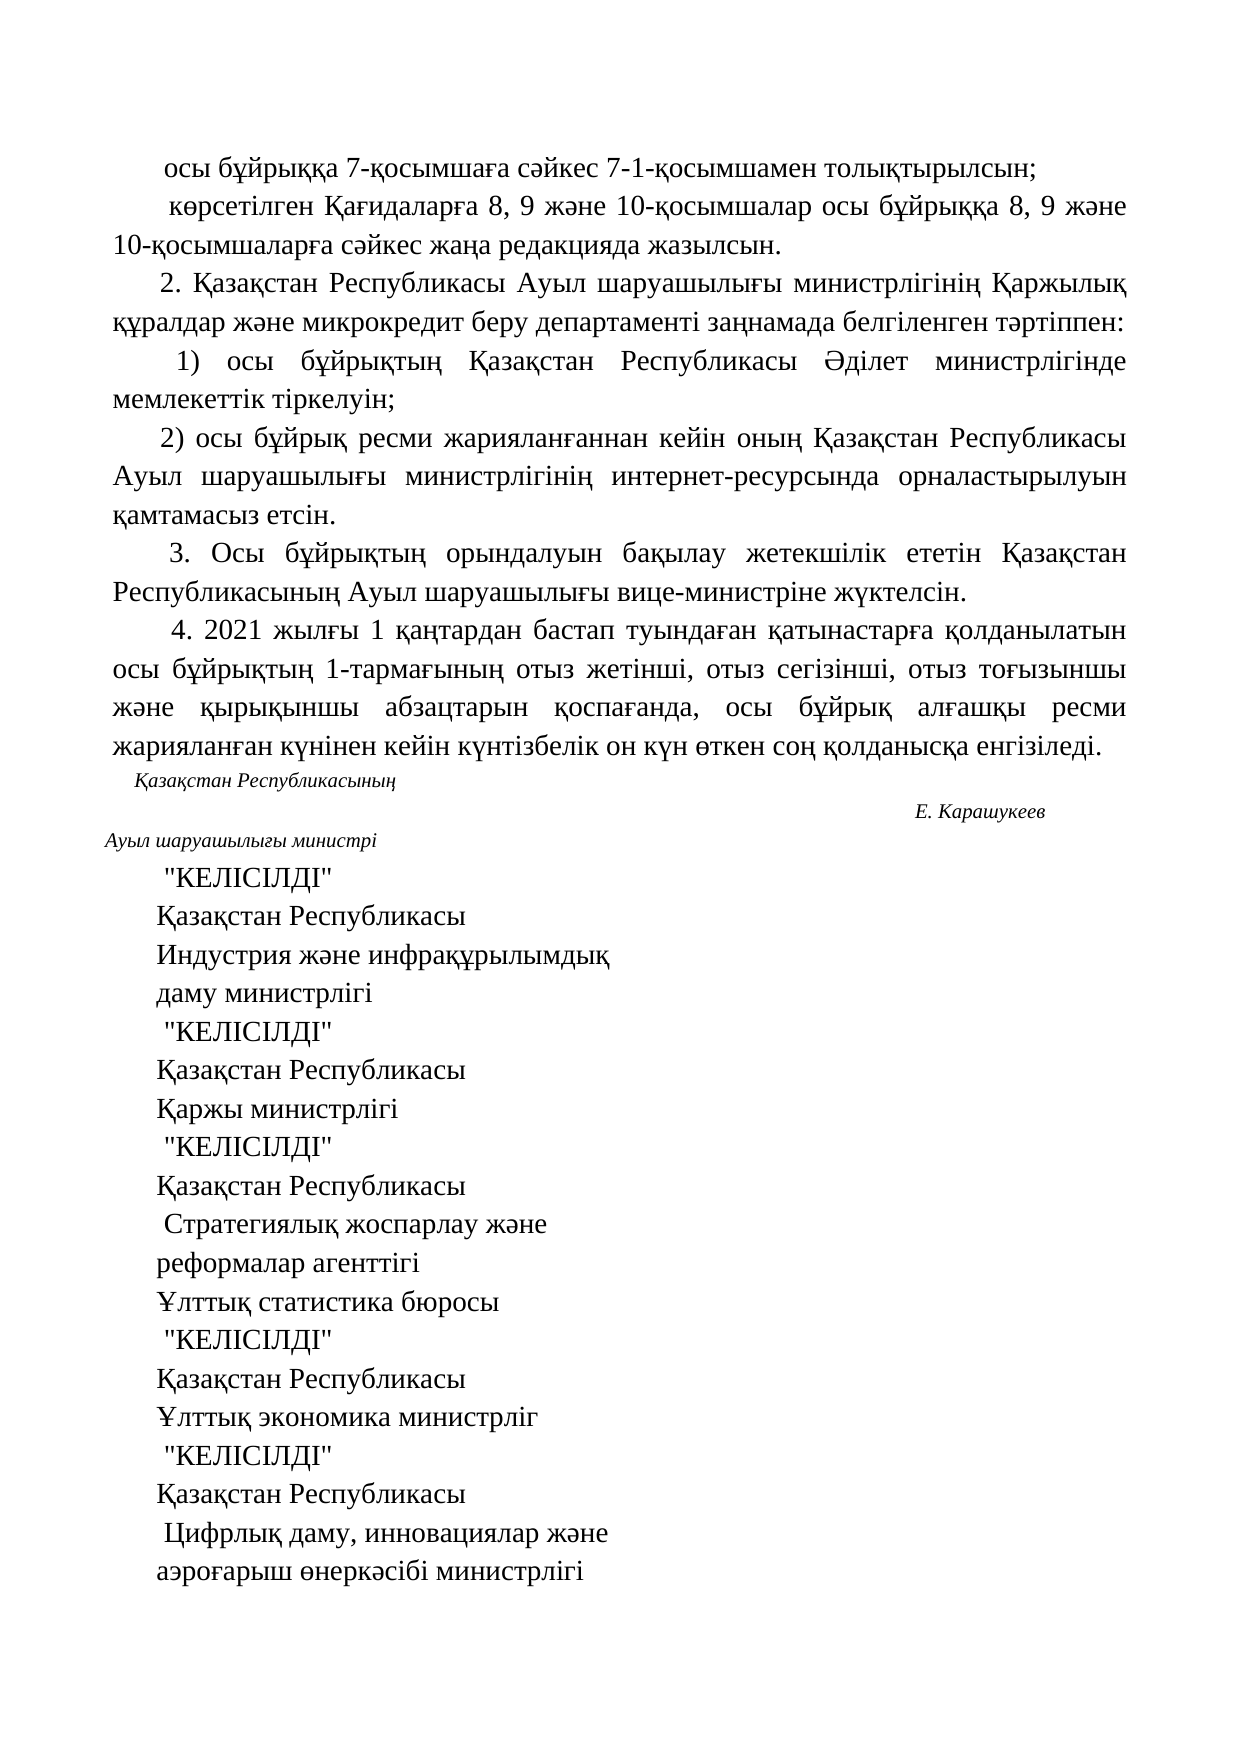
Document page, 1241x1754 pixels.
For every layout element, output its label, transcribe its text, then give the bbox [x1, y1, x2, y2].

text Ұлттық статистика бюросы [112, 1284, 1128, 1317]
text 2) осы бұйрық ресми жарияланғаннан кейін оның Қазақстан Республикасы Ауыл шаруашылығы министрлігінің интернет-ресурсында орналастырылуын қамтамасыз етсін. [112, 420, 1128, 530]
text Цифрлық даму, инновациялар және [112, 1515, 1128, 1548]
text "КЕЛІСІЛДІ" [112, 1129, 1128, 1163]
text аэроғарыш өнеркәсібі министрлігі [112, 1553, 1128, 1587]
table_header Қазақстан Республикасының Ауыл шаруашылығы министрі [101, 767, 913, 860]
text көрсетілген Қағидаларға 8, 9 және 10-қосымшалар осы бұйрыққа 8, 9 және 10-қосымшаларға сәйкес жаңа редакцияда жазылсын. [112, 188, 1128, 261]
text 1) осы бұйрықтың Қазақстан Республикасы Әділет министрлігінде мемлекеттік тіркелуін; [112, 343, 1128, 415]
text "КЕЛІСІЛДІ" [112, 1438, 1128, 1471]
text реформалар агенттігі [112, 1245, 1128, 1279]
text Қаржы министрлігі [112, 1091, 1128, 1124]
text даму министрлігі [112, 975, 1128, 1009]
text Индустрия және инфрақұрылымдық [112, 937, 1128, 970]
text 3. Осы бұйрықтың орындалуын бақылау жетекшілік ететін Қазақстан Республикасының Ауыл шаруашылығы вице-министріне жүктелсін. [112, 535, 1128, 607]
text Қазақстан Республикасы [112, 1052, 1128, 1086]
table_header Е. Карашукеев [913, 767, 1240, 860]
text Қазақстан Республикасы [112, 1361, 1128, 1394]
text "КЕЛІСІЛДІ" [112, 1014, 1128, 1047]
text Қазақстан Республикасы [112, 1168, 1128, 1202]
text "КЕЛІСІЛДІ" [112, 1322, 1128, 1356]
text осы бұйрыққа 7-қосымшаға сәйкес 7-1-қосымшамен толықтырылсын; [112, 150, 1128, 183]
text "КЕЛІСІЛДІ" [112, 860, 1128, 893]
text Қазақстан Республикасы [112, 1476, 1128, 1510]
text Стратегиялық жоспарлау және [112, 1207, 1128, 1240]
text Ұлттық экономика министрліг [112, 1399, 1128, 1433]
text 4. 2021 жылғы 1 қаңтардан бастап туындаған қатынастарға қолданылатын осы бұйрықтың 1-тармағының отыз жетінші, отыз сегізінші, отыз тоғызыншы және қырықыншы абзацтарын қоспағанда, осы бұйрық алғашқы ресми жарияланған күнінен кейін күнтізбелік он күн өткен соң қолданысқа енгізіледі. [112, 612, 1128, 762]
text 2. Қазақстан Республикасы Ауыл шаруашылығы министрлігінің Қаржылық құралдар және микрокредит беру департаменті заңнамада белгіленген тәртіппен: [112, 266, 1128, 338]
text Қазақстан Республикасы [112, 898, 1128, 932]
